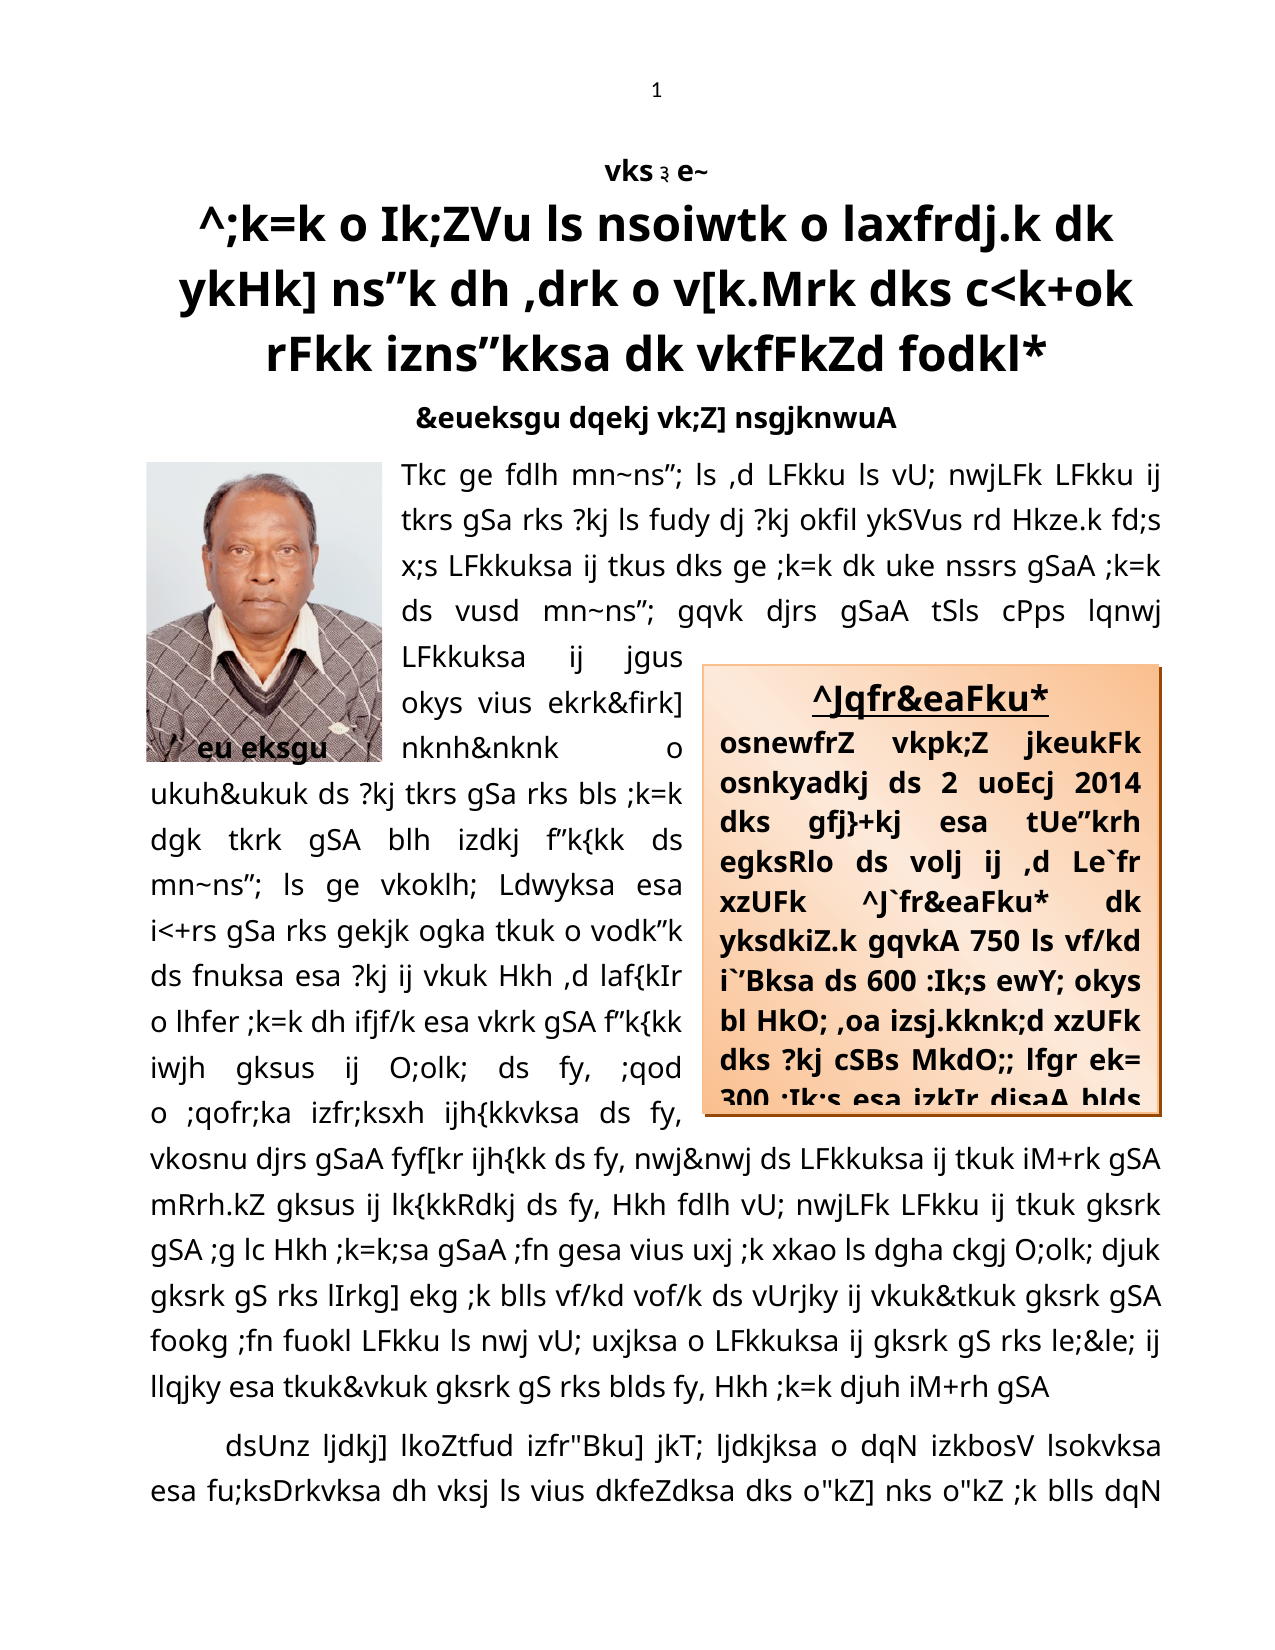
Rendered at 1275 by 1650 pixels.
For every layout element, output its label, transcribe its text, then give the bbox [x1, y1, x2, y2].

text &eueksgu dqekj vk;Z] nsgjknwuA [150, 397, 1162, 437]
text Tkc ge fdlh mn~ns”; ls ,d LFkku ls vU; nwjLFk LFkku ij tkrs gSa rks ?kj ls fudy dj ?kj okfil ykSVus rd Hkze.k fd;s x;s LFkkuksa ij tkus dks ge ;k=k dk uke nssrs gSaA ;k=k ds vusd mn~ns”; gqvk djrs gSaA tSls cPps lqnwj LFkkuksa ij jgus okys vius ekrk&firk] nknh&nknk o ukuh&ukuk ds ?kj tkrs gSa rks bls ;k=k dgk tkrk gSA blh izdkj f”k{kk ds mn~ns”; ls ge vkoklh; Ldwyksa esa i<+rs gSa rks gekjk ogka tkuk o vodk”k ds fnuksa esa ?kj ij vkuk Hkh ,d laf{kIr o lhfer ;k=k dh ifjf/k esa vkrk gSA f”k{kk iwjh gksus ij O;olk; ds fy, ;qod o ;qofr;ka izfr;ksxh ijh{kkvksa ds fy, vkosnu djrs gSaA fyf[kr ijh{kk ds fy, nwj&nwj ds LFkkuksa ij tkuk iM+rk gSA mRrh.kZ gksus ij lk{kkRdkj ds fy, Hkh fdlh vU; nwjLFk LFkku ij tkuk gksrk gSA ;g lc Hkh ;k=k;sa gSaA ;fn gesa vius uxj ;k xkao ls dgha ckgj O;olk; djuk gksrk gS rks lIrkg] ekg ;k blls vf/kd vof/k ds vUrjky ij vkuk&tkuk gksrk gSA fookg ;fn fuokl LFkku ls nwj vU; uxjksa o LFkkuksa ij gksrk gS rks le;&le; ij llqjky esa tkuk&vkuk gksrk gS rks blds fy, Hkh ;k=k djuh iM+rh gSA [150, 454, 1162, 1406]
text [150, 1425, 1162, 1510]
picture [146, 462, 383, 759]
text vks३e~ [150, 150, 1162, 190]
text ^;k=k o Ik;ZVu ls nsoiwtk o laxfrdj.k dk ykHk] ns”k dh ,drk o v[k.Mrk dks c<k+ok rFkk izns”kksa dk vkfFkZd fodkl* [150, 190, 1162, 386]
picture [296, 745, 302, 755]
